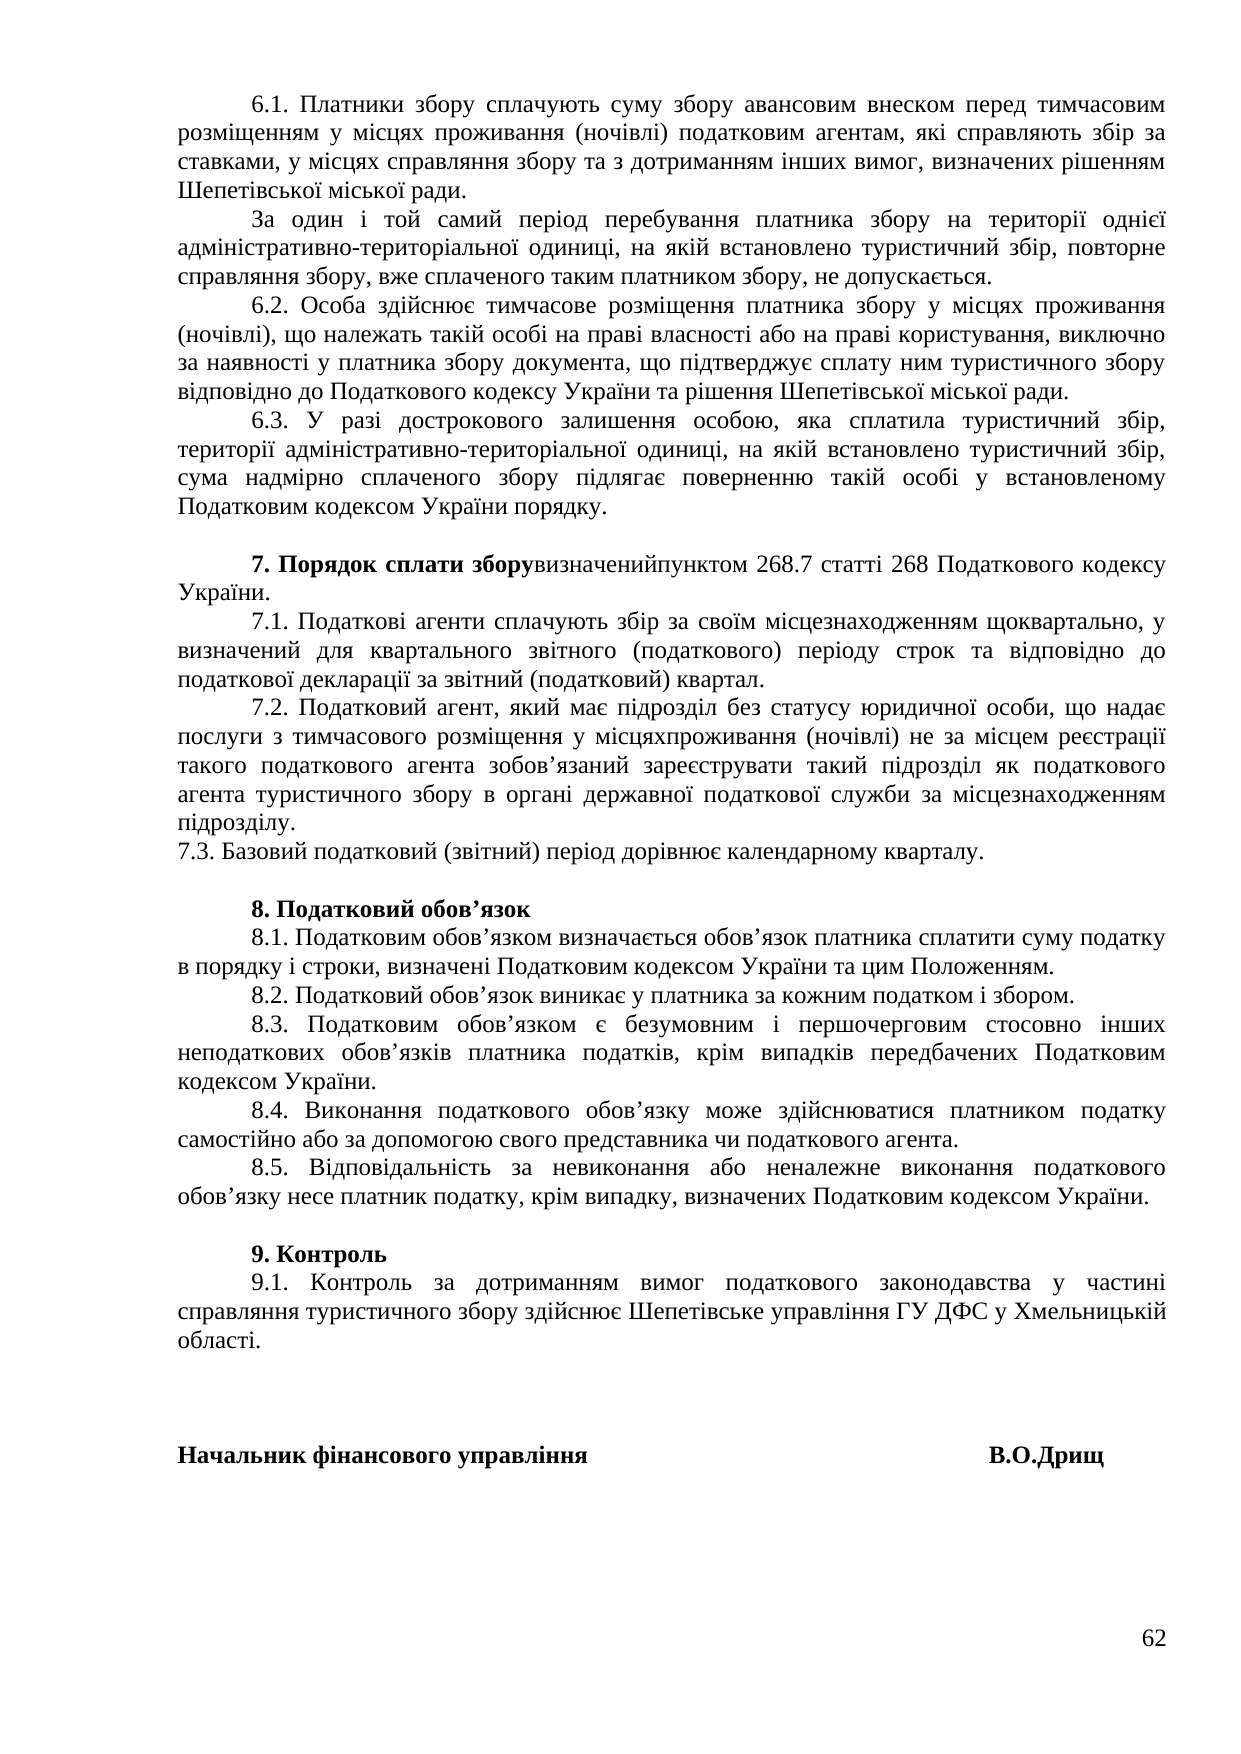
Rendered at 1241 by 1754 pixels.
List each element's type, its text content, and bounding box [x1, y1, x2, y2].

text 6.3. У разі дострокового залишення особою, яка сплатила туристичний збір, території адміністративно-територіальної одиниці, на якій встановлено туристичний збір, сума надмірно сплаченого збору підлягає поверненню такій особі у встановленому Податковим кодексом України порядку. [177, 405, 1167, 520]
text 6.2. Особа здійснює тимчасове розміщення платника збору у місцях проживання (ночівлі), що належать такій особі на праві власності або на праві користування, виключно за наявності у платника збору документа, що підтверджує сплату ним туристичного збору відповідно до Податкового кодексу України та рішення Шепетівської міської ради. [177, 290, 1167, 405]
text За один і той самий період перебування платника збору на території однієї адміністративно-територіальної одиниці, на якій встановлено туристичний збір, повторне справляння збору, вже сплаченого таким платником збору, не допускається. [177, 204, 1167, 290]
text 8.5. Відповідальність за невиконання або неналежне виконання податкового обов’язку несе платник податку, крім випадку, визначених Податковим кодексом України. [177, 1152, 1167, 1210]
text 8.1. Податковим обов’язком визначається обов’язок платника сплатити суму податку в порядку і строки, визначені Податковим кодексом України та цим Положенням. [177, 922, 1167, 980]
text 7. Порядок сплати зборувизначенийпунктом 268.7 статті 268 Податкового кодексу України. [177, 549, 1167, 606]
text 8.3. Податковим обов’язком є безумовним і першочерговим стосовно інших неподаткових обов’язків платника податків, крім випадків передбачених Податковим кодексом України. [177, 1009, 1167, 1095]
text 9.1. Контроль за дотриманням вимог податкового законодавства у частині справляння туристичного збору здійснює Шепетівське управління ГУ ДФС у Хмельницькій області. [177, 1267, 1167, 1354]
text 7.1. Податкові агенти сплачують збір за своїм місцезнаходженням щоквартально, у визначений для квартального звітного (податкового) періоду строк та відповідно до податкової декларації за звітний (податковий) квартал. [177, 606, 1167, 692]
text Начальник фінансового управління В.О.Дрищ [177, 1440, 1167, 1469]
text 7.3. Базовий податковий (звітний) період дорівнює календарному кварталу. [177, 836, 1167, 865]
text 7.2. Податковий агент, який має підрозділ без статусу юридичної особи, що надає послуги з тимчасового розміщення у місцяхпроживання (ночівлі) не за місцем реєстрації такого податкового агента зобов’язаний зареєструвати такий підрозділ як податкового агента туристичного збору в органі державної податкової служби за місцезнаходженням підрозділу. [177, 692, 1167, 836]
text 9. Контроль [177, 1239, 1167, 1267]
text 6.1. Платники збору сплачують суму збору авансовим внеском перед тимчасовим розміщенням у місцях проживання (ночівлі) податковим агентам, які справляють збір за ставками, у місцях справляння збору та з дотриманням інших вимог, визначених рішенням Шепетівської міської ради. [177, 89, 1167, 204]
text 8.4. Виконання податкового обов’язку може здійснюватися платником податку самостійно або за допомогою свого представника чи податкового агента. [177, 1095, 1167, 1152]
text 8.2. Податковий обов’язок виникає у платника за кожним податком і збором. [177, 980, 1167, 1009]
text 8. Податковий обов’язок [177, 894, 1167, 922]
